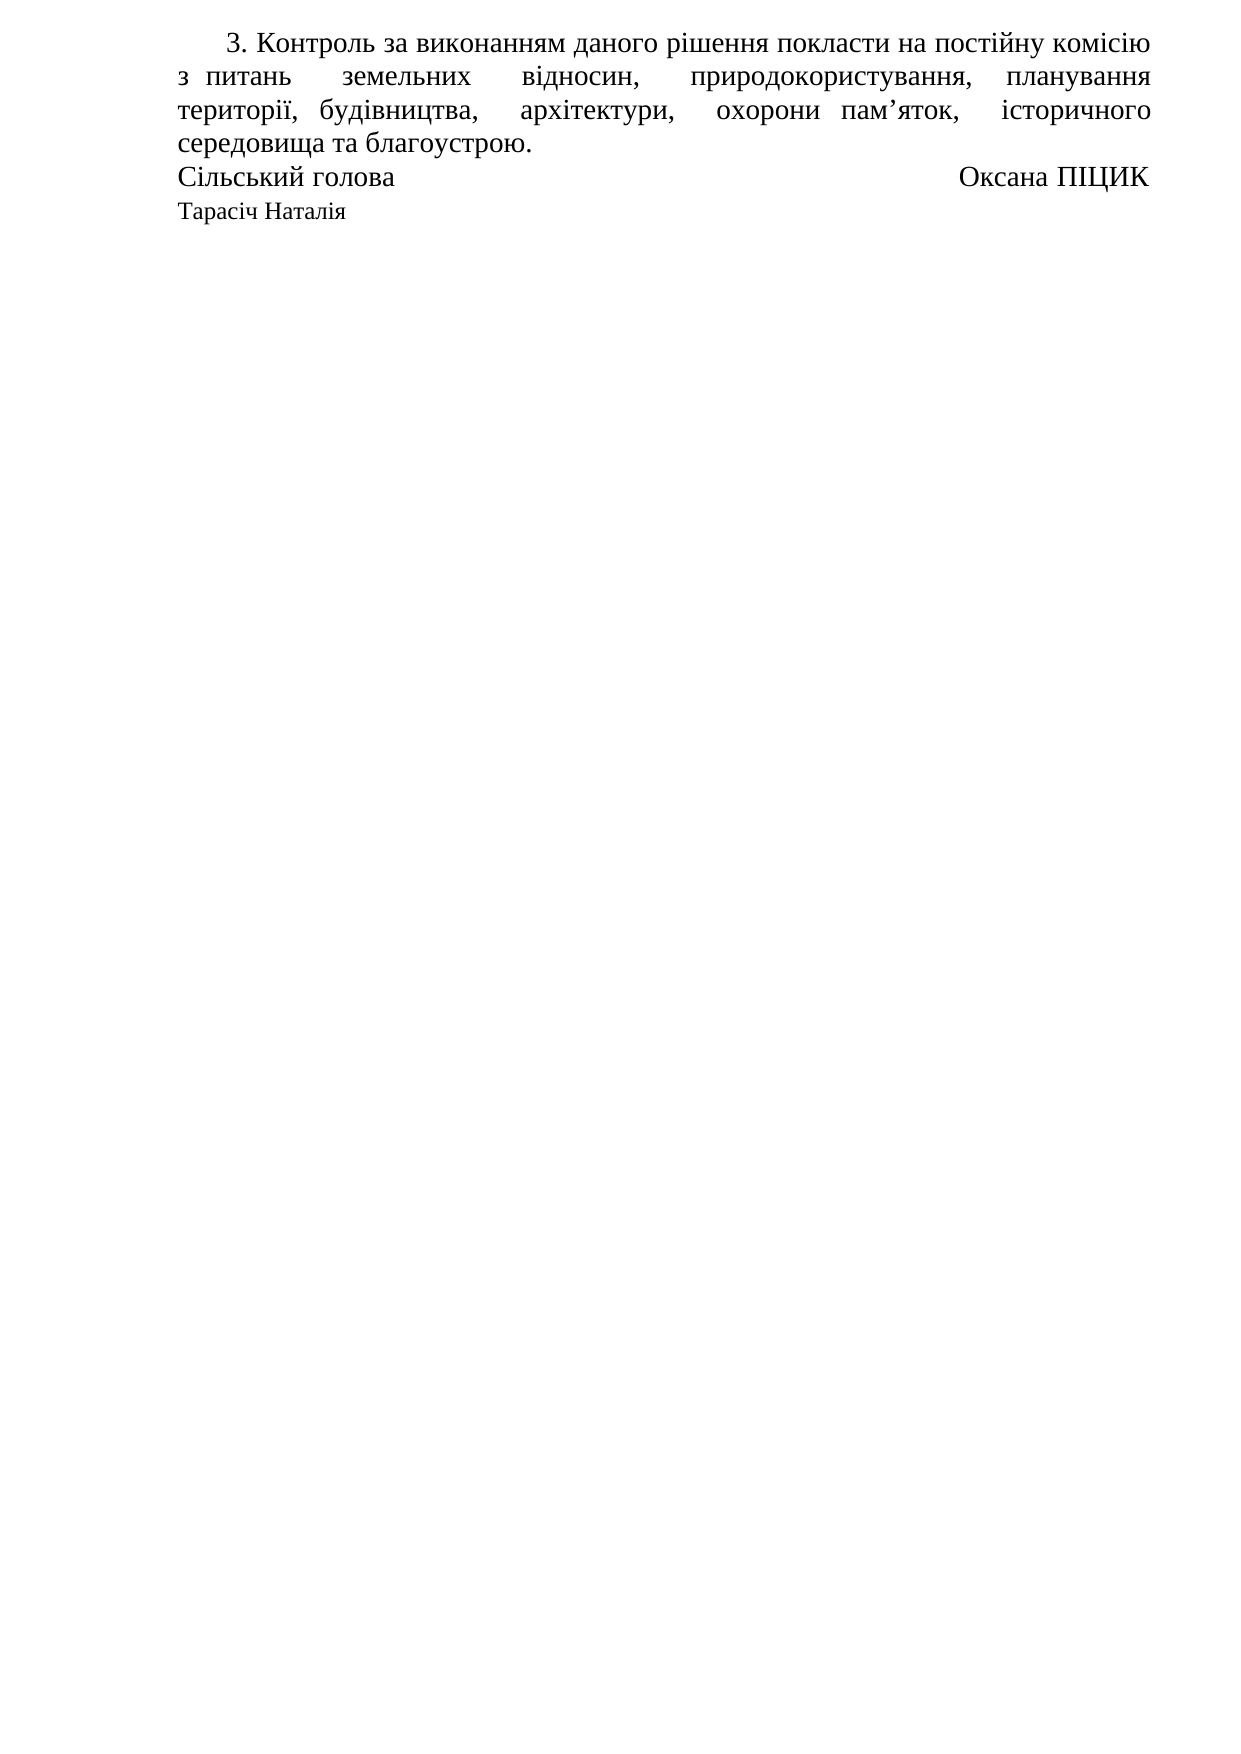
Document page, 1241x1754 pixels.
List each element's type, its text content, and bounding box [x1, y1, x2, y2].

text 3. Контроль за виконанням даного рішення покласти на постійну комісію з питань земельних відносин, природокористування, планування території, будівництва, архітектури, охорони пам’яток, історичного середовища та благоустрою. [177, 25, 1152, 159]
text Сільський голова Оксана ПІЦИК Тарасіч Наталія [177, 159, 1152, 226]
